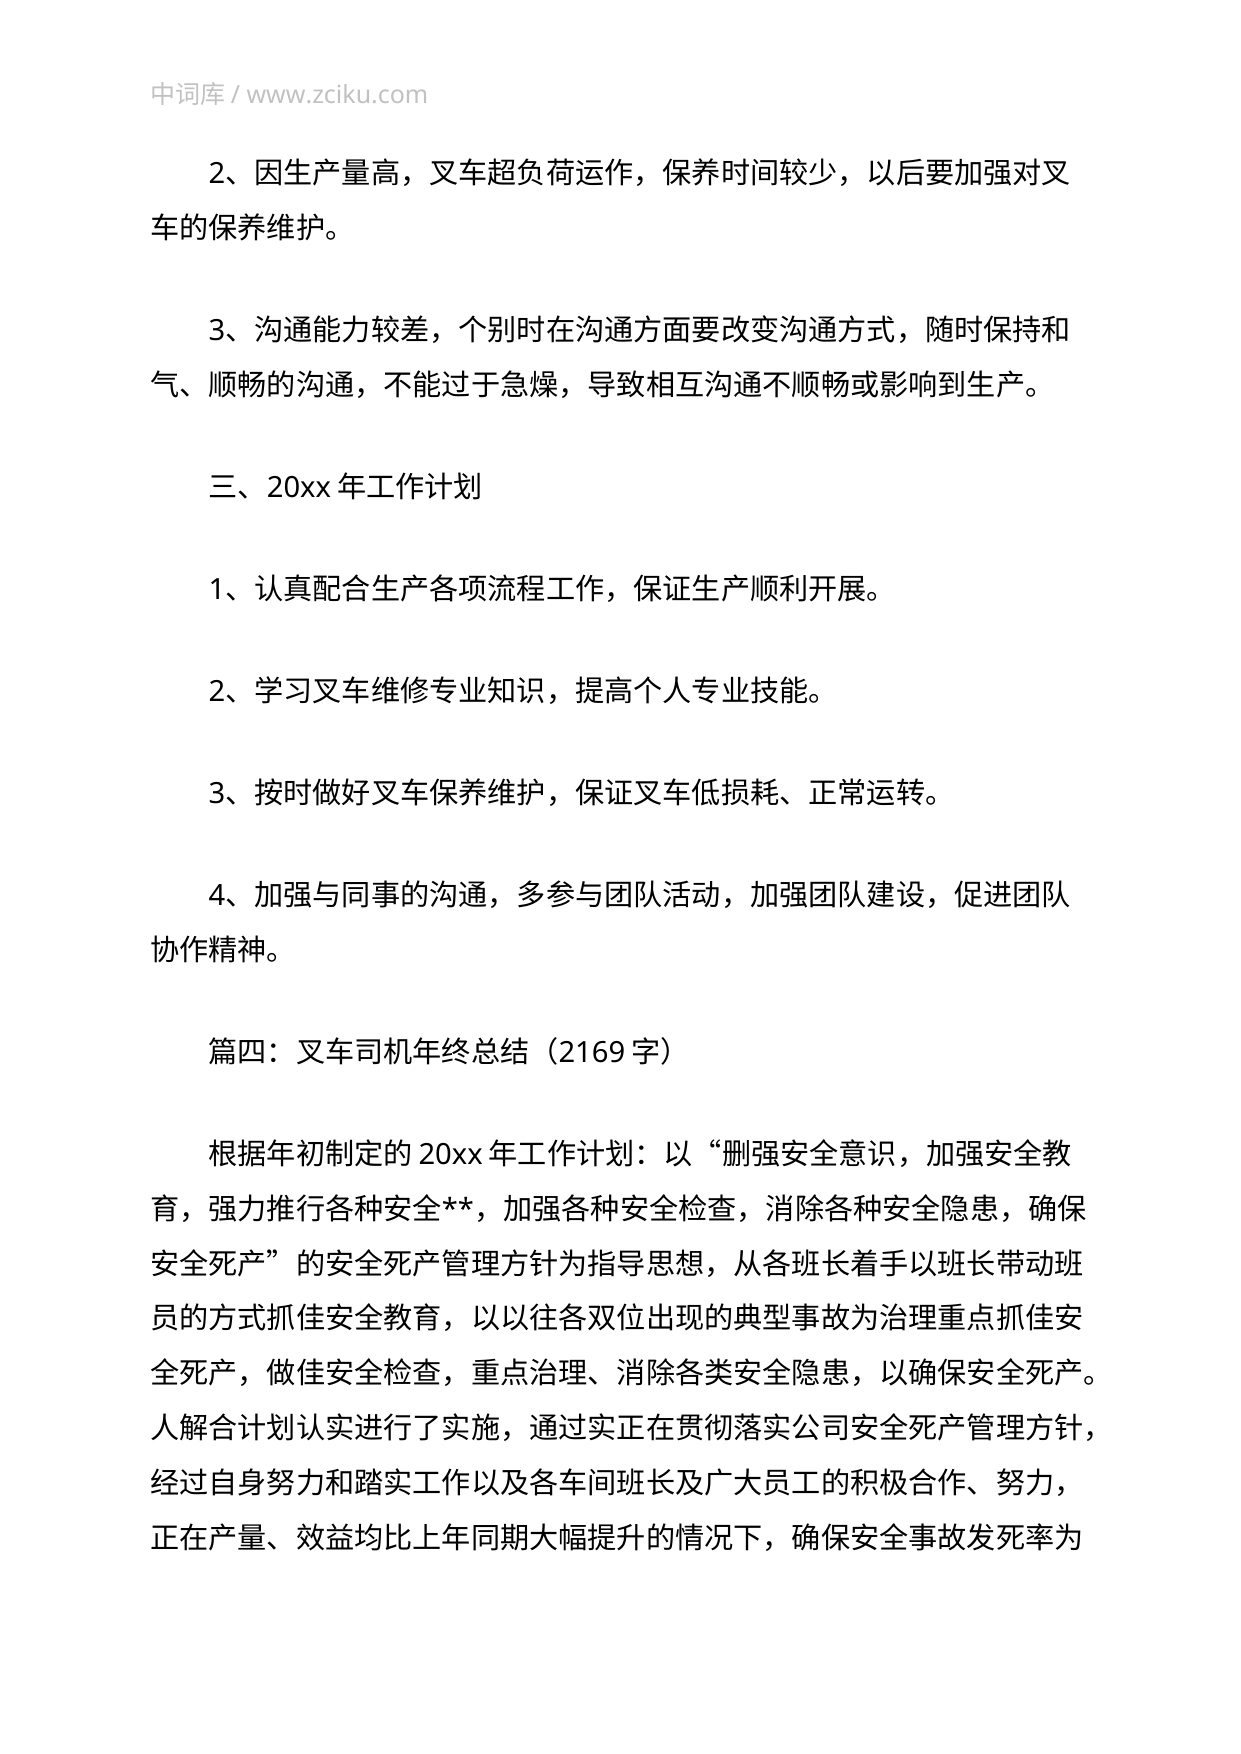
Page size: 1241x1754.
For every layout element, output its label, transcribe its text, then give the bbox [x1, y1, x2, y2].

text 3、按时做好叉车保养维护，保证叉车低损耗、正常运转。 [150, 769, 1090, 812]
text 2、因生产量高，叉车超负荷运作，保养时间较少，以后要加强对叉车的保养维护。 [150, 150, 1090, 247]
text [150, 1130, 1090, 1557]
text 1、认真配合生产各项流程工作，保证生产顺利开展。 [150, 566, 1090, 608]
text 三、20xx年工作计划 [150, 463, 1090, 506]
text 2、学习叉车维修专业知识，提高个人专业技能。 [150, 667, 1090, 710]
text 4、加强与同事的沟通，多参与团队活动，加强团队建设，促进团队协作精神。 [150, 871, 1090, 969]
text 3、沟通能力较差，个别时在沟通方面要改变沟通方式，随时保持和气、顺畅的沟通，不能过于急燥，导致相互沟通不顺畅或影响到生产。 [150, 307, 1090, 404]
text 篇四：叉车司机年终总结（2169字） [150, 1028, 1090, 1071]
